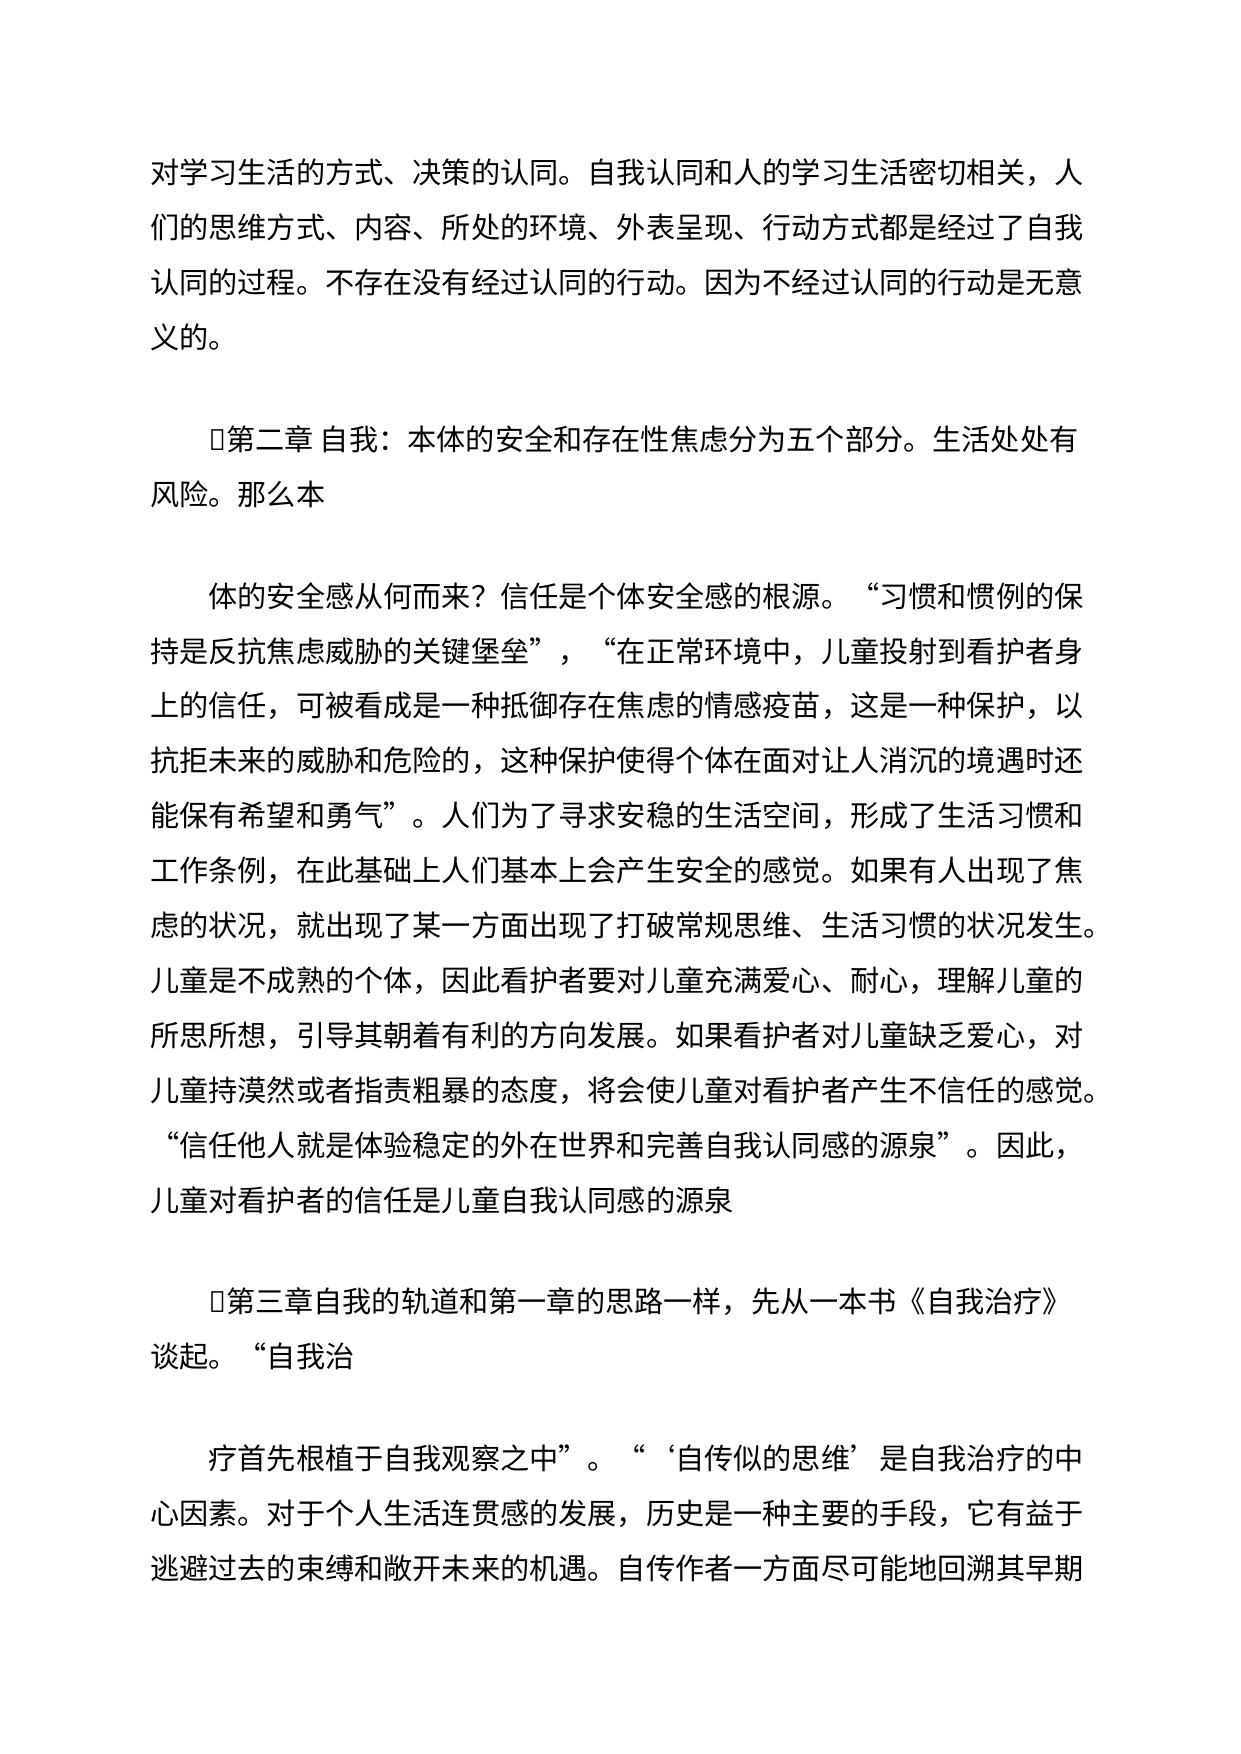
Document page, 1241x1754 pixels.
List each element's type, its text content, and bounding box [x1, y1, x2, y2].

text 第二章 自我：本体的安全和存在性焦虑分为五个部分。生活处处有风险。那么本 [150, 416, 1090, 514]
text 第三章自我的轨道和第一章的思路一样，先从一本书《自我治疗》谈起。“自我治 [150, 1279, 1090, 1376]
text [150, 1436, 1090, 1588]
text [150, 150, 1090, 357]
text 体的安全感从何而来？信任是个体安全感的根源。“习惯和惯例的保持是反抗焦虑威胁的关键堡垒”，“在正常环境中，儿童投射到看护者身上的信任，可被看成是一种抵御存在焦虑的情感疫苗，这是一种保护，以抗拒未来的威胁和危险的，这种保护使得个体在面对让人消沉的境遇时还能保有希望和勇气”。人们为了寻求安稳的生活空间，形成了生活习惯和工作条例，在此基础上人们基本上会产生安全的感觉。如果有人出现了焦虑的状况，就出现了某一方面出现了打破常规思维、生活习惯的状况发生。儿童是不成熟的个体，因此看护者要对儿童充满爱心、耐心，理解儿童的所思所想，引导其朝着有利的方向发展。如果看护者对儿童缺乏爱心，对儿童持漠然或者指责粗暴的态度，将会使儿童对看护者产生不信任的感觉。“信任他人就是体验稳定的外在世界和完善自我认同感的源泉”。因此，儿童对看护者的信任是儿童自我认同感的源泉 [150, 573, 1090, 1219]
